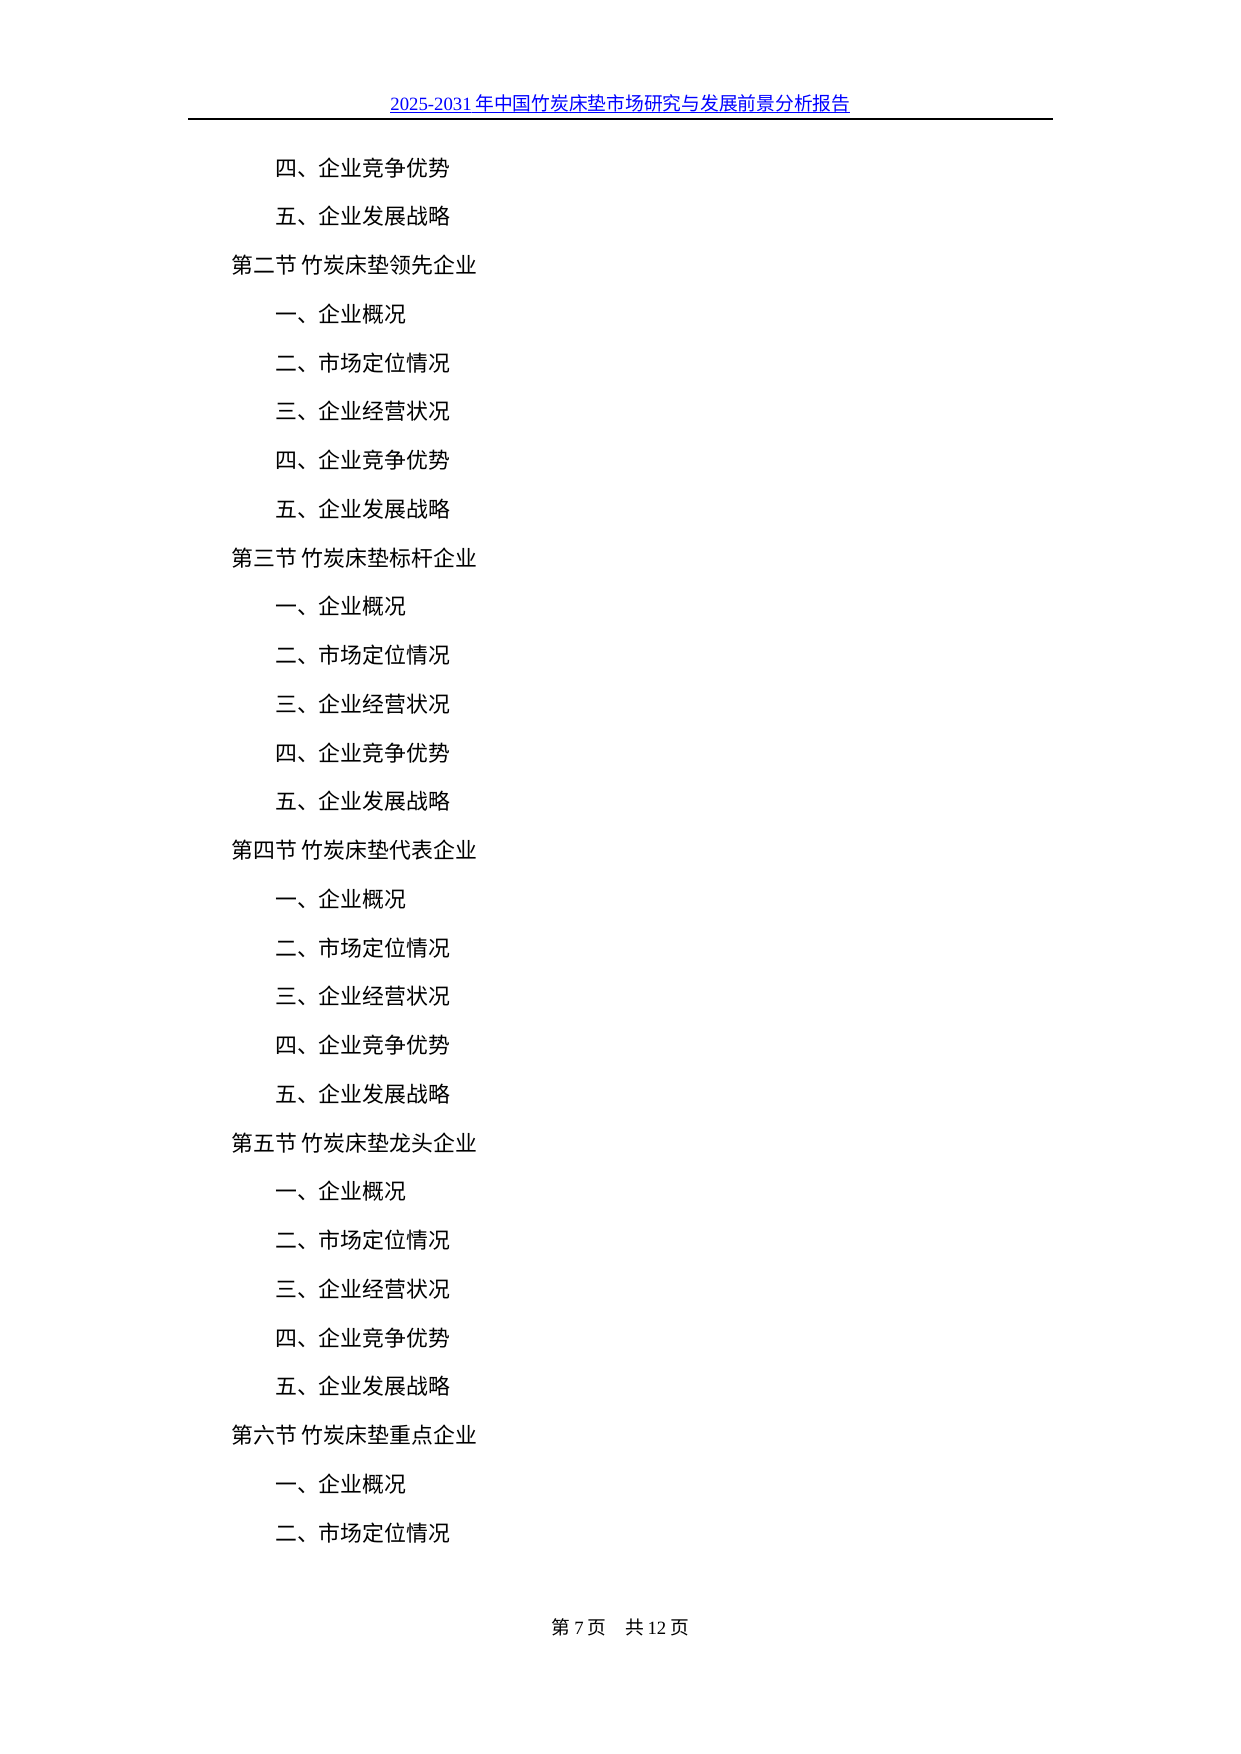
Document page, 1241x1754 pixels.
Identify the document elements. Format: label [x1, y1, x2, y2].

text [187, 150, 1053, 1548]
